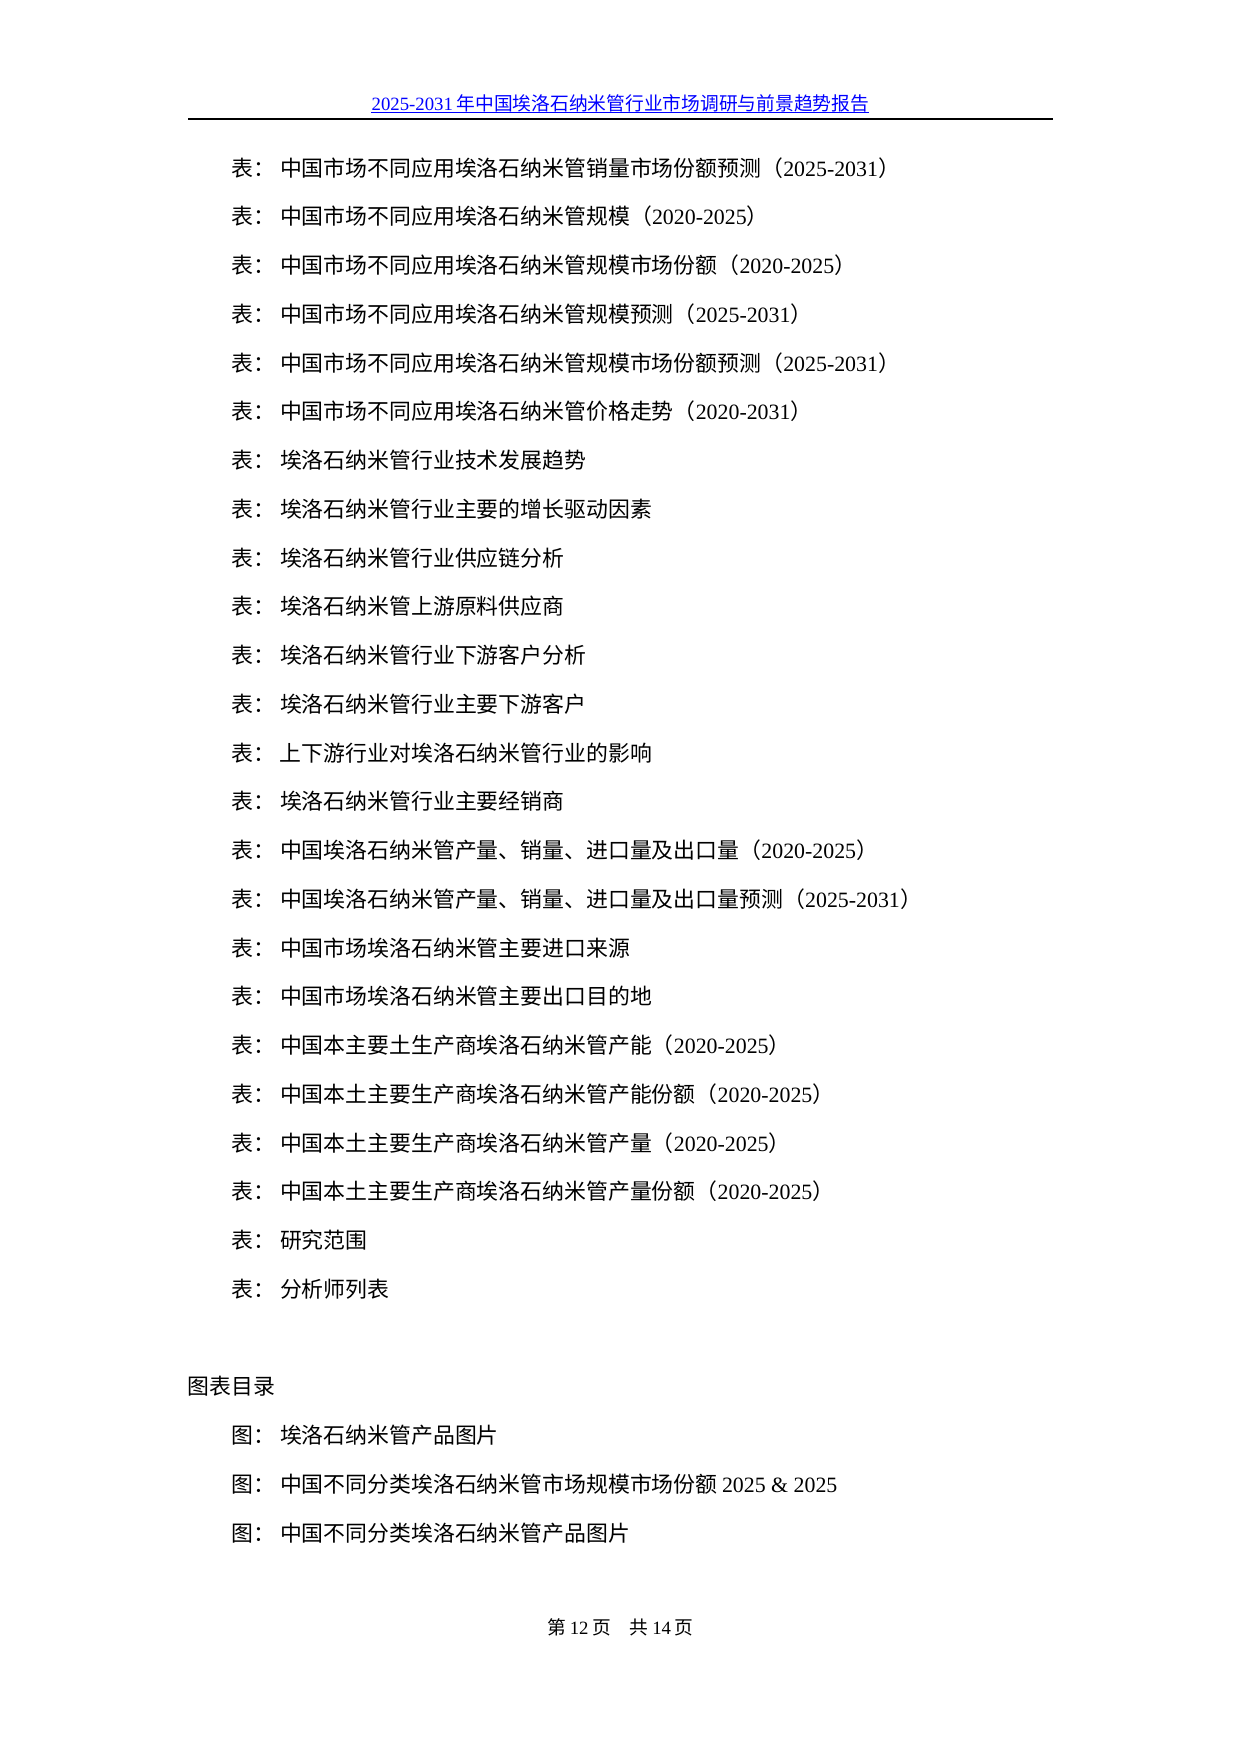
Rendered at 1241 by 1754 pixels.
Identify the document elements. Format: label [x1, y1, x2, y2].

text [187, 150, 1053, 1548]
